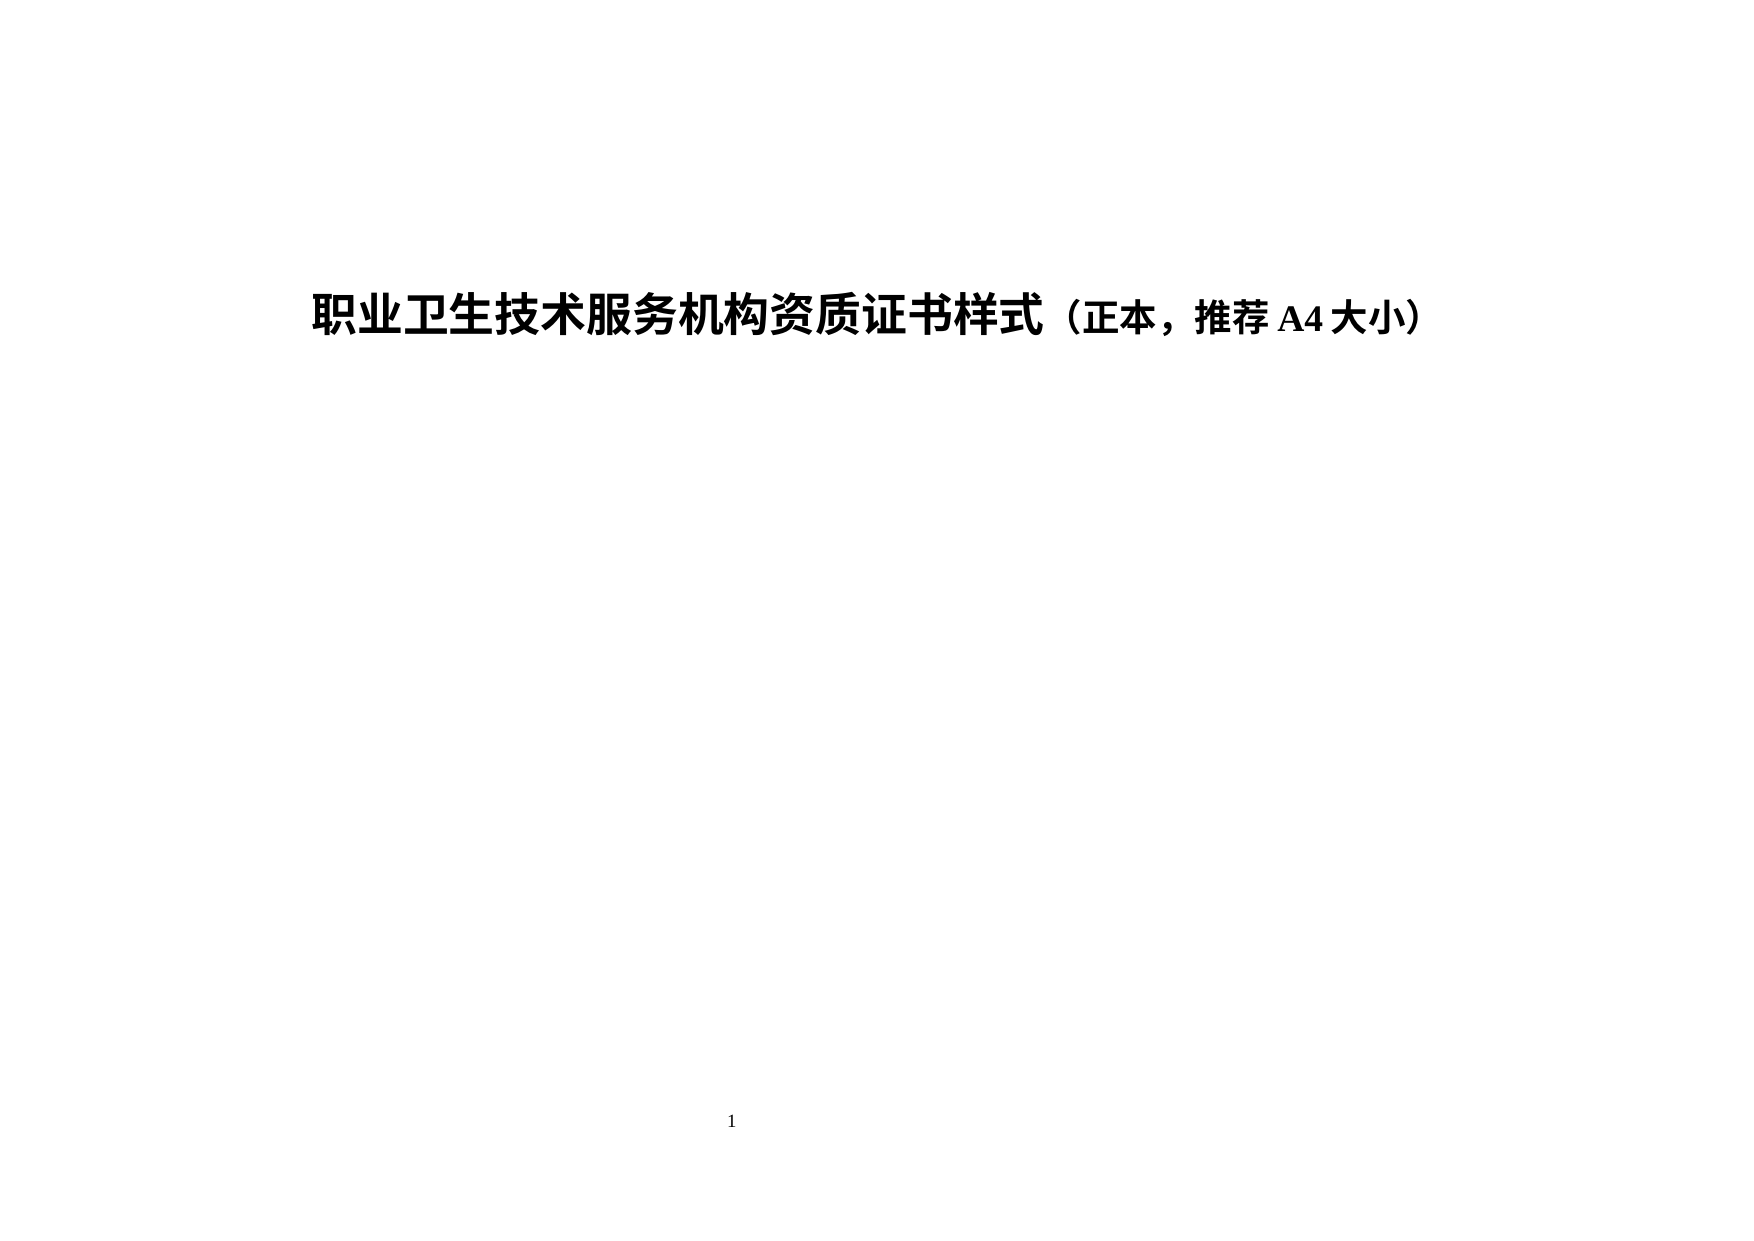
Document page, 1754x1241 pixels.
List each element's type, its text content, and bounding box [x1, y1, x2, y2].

text 职业卫生技术服务机构资质证书样式（正本，推荐A4大小） [150, 263, 1604, 360]
